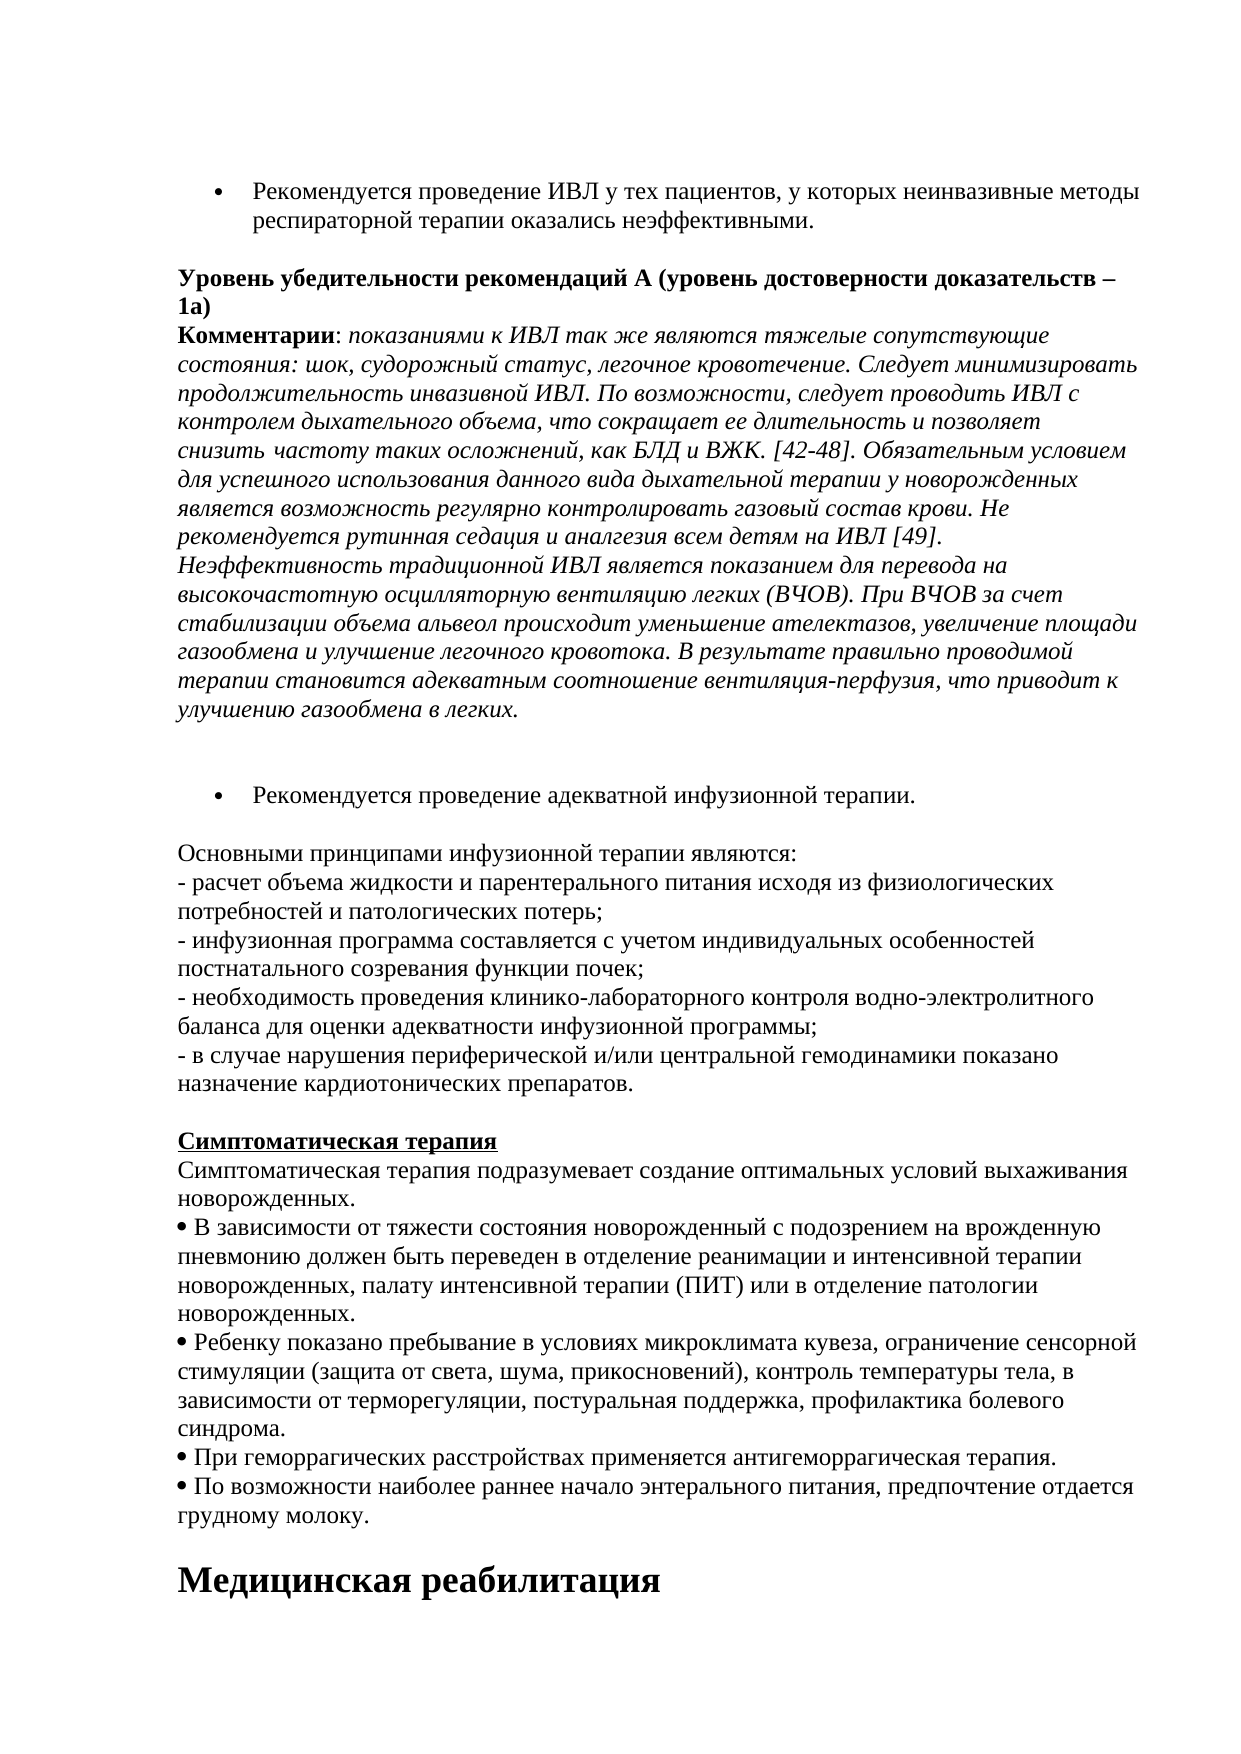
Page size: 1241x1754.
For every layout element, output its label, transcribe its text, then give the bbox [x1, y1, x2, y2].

text Неэффективность традиционной ИВЛ является показанием для перевода на высокочастотную осцилляторную вентиляцию легких (ВЧОВ). При ВЧОВ за счет стабилизации объема альвеол происходит уменьшение ателектазов, увеличение площади газообмена и улучшение легочного кровотока. В результате правильно проводимой терапии становится адекватным соотношение вентиляция-перфузия, что приводит к улучшению газообмена в легких. [177, 550, 1152, 723]
text Ребенку показано пребывание в условиях микроклимата кувеза, ограничение сенсорной стимуляции (защита от света, шума, прикосновений), контроль температуры тела, в зависимости от терморегуляции, постуральная поддержка, профилактика болевого синдрома. [177, 1327, 1152, 1442]
text Симптоматическая терапия подразумевает создание оптимальных условий выхаживания новорожденных. [177, 1155, 1152, 1212]
text По возможности наиболее раннее начало энтерального питания, предпочтение отдается грудному молоку. [177, 1471, 1152, 1528]
text Уровень убедительности рекомендаций А (уровень достоверности доказательств – 1a) [177, 263, 1152, 320]
text Медицинская реабилитация [177, 1558, 1152, 1601]
text - в случае нарушения периферической и/или центральной гемодинамики показано назначение кардиотонических препаратов. [177, 1040, 1152, 1097]
text В зависимости от тяжести состояния новорожденный с подозрением на врожденную пневмонию должен быть переведен в отделение реанимации и интенсивной терапии новорожденных, палату интенсивной терапии (ПИТ) или в отделение патологии новорожденных. [177, 1212, 1152, 1327]
text - инфузионная программа составляется с учетом индивидуальных особенностей постнатального созревания функции почек; [177, 925, 1152, 982]
text При геморрагических расстройствах применяется антигеморрагическая терапия. [177, 1442, 1152, 1471]
text - расчет объема жидкости и парентерального питания исходя из физиологических потребностей и патологических потерь; [177, 867, 1152, 925]
list Рекомендуется проведение адекватной инфузионной терапии. [215, 781, 1152, 809]
list Рекомендуется проведение ИВЛ у тех пациентов, у которых неинвазивные методы респираторной терапии оказались неэффективными. [215, 176, 1152, 233]
text Основными принципами инфузионной терапии являются: [177, 838, 1152, 867]
text Симптоматическая терапия [177, 1126, 1152, 1155]
text Комментарии: показаниями к ИВЛ так же являются тяжелые сопутствующие состояния: шок, судорожный статус, легочное кровотечение. Следует минимизировать продолжительность инвазивной ИВЛ. По возможности, следует проводить ИВЛ с контролем дыхательного объема, что сокращает ее длительность и позволяет снизить частоту таких осложнений, как БЛД и ВЖК. [42-48]. Обязательным условием для успешного использования данного вида дыхательной терапии у новорожденных является возможность регулярно контролировать газовый состав крови. Не рекомендуется рутинная седация и аналгезия всем детям на ИВЛ [49]. [177, 320, 1152, 550]
text - необходимость проведения клинико-лабораторного контроля водно-электролитного баланса для оценки адекватности инфузионной программы; [177, 982, 1152, 1040]
